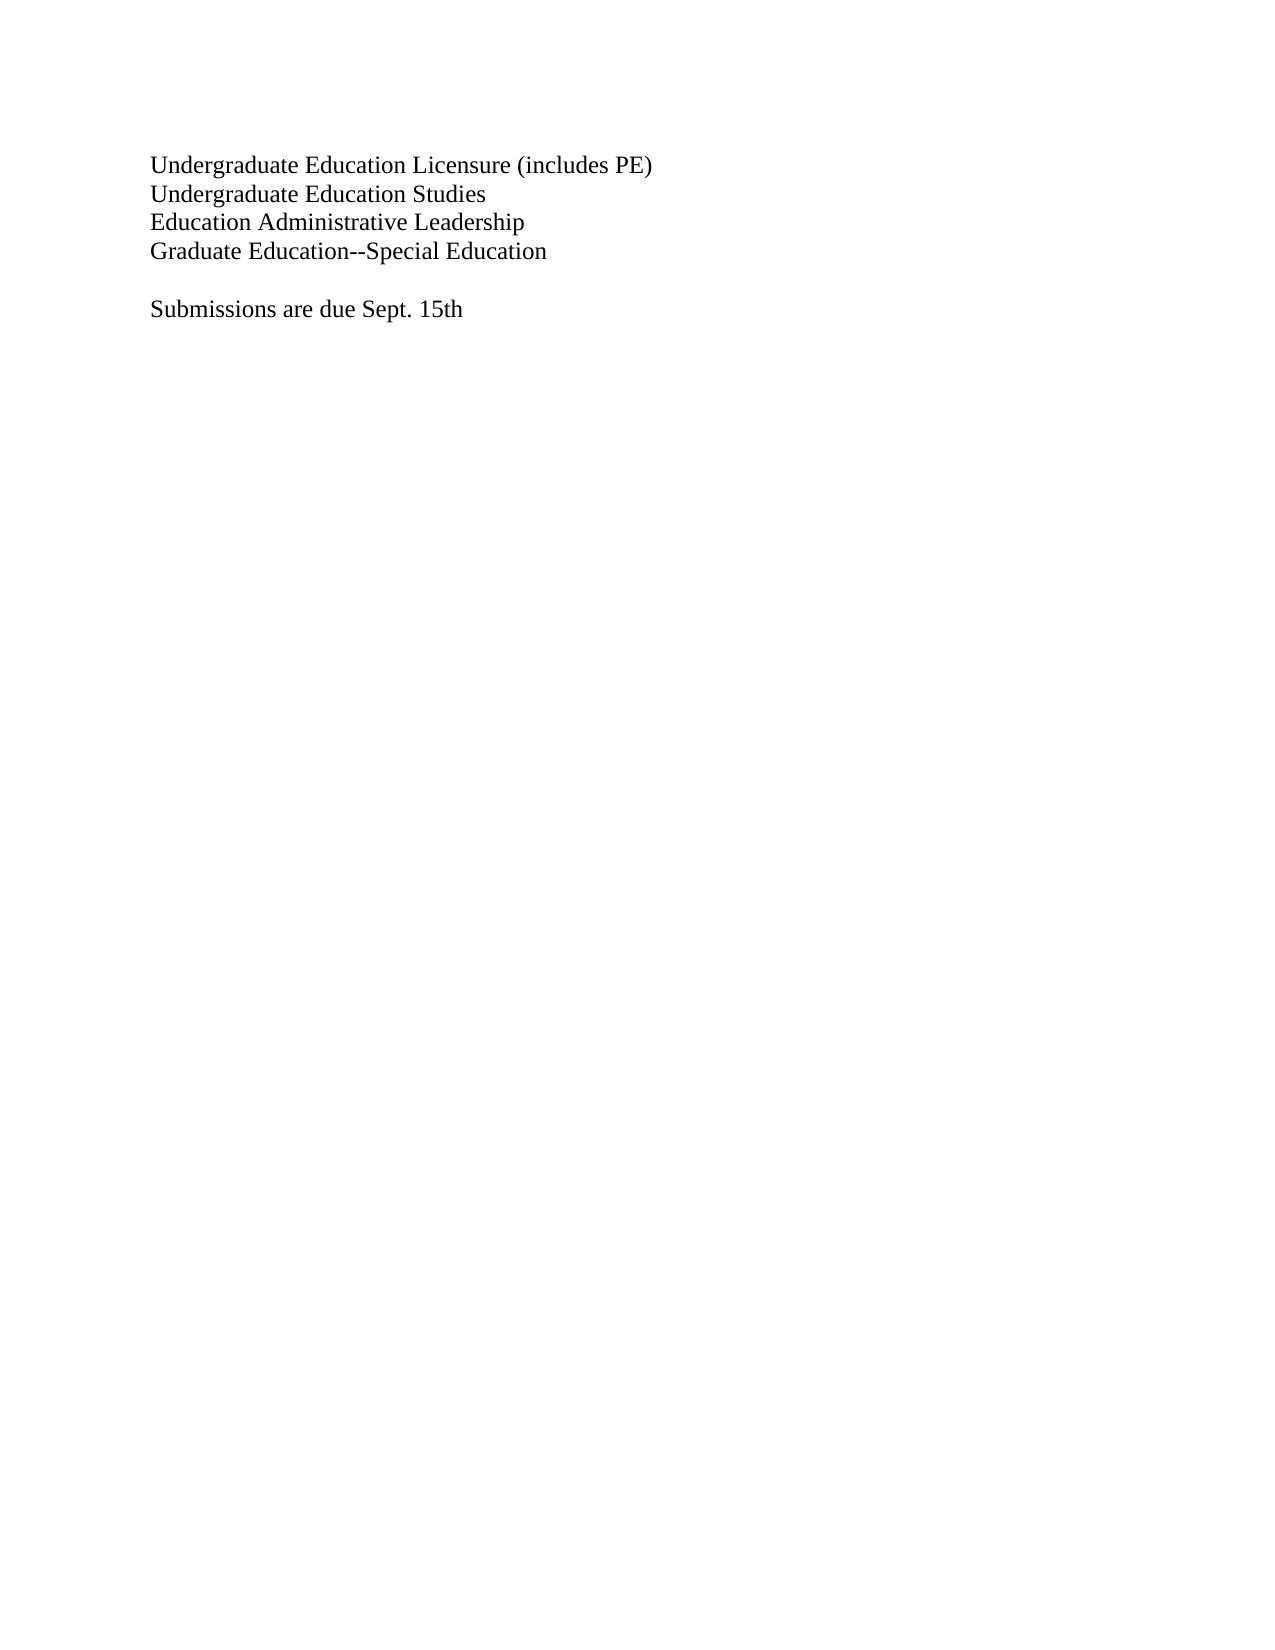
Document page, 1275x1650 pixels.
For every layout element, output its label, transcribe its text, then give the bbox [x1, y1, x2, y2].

text Submissions are due Sept. 15th [150, 294, 1125, 322]
text Education Administrative Leadership [150, 207, 1125, 236]
text Graduate Education--Special Education [150, 236, 1125, 265]
text Undergraduate Education Licensure (includes PE) [150, 150, 1125, 179]
text Undergraduate Education Studies [150, 179, 1125, 207]
